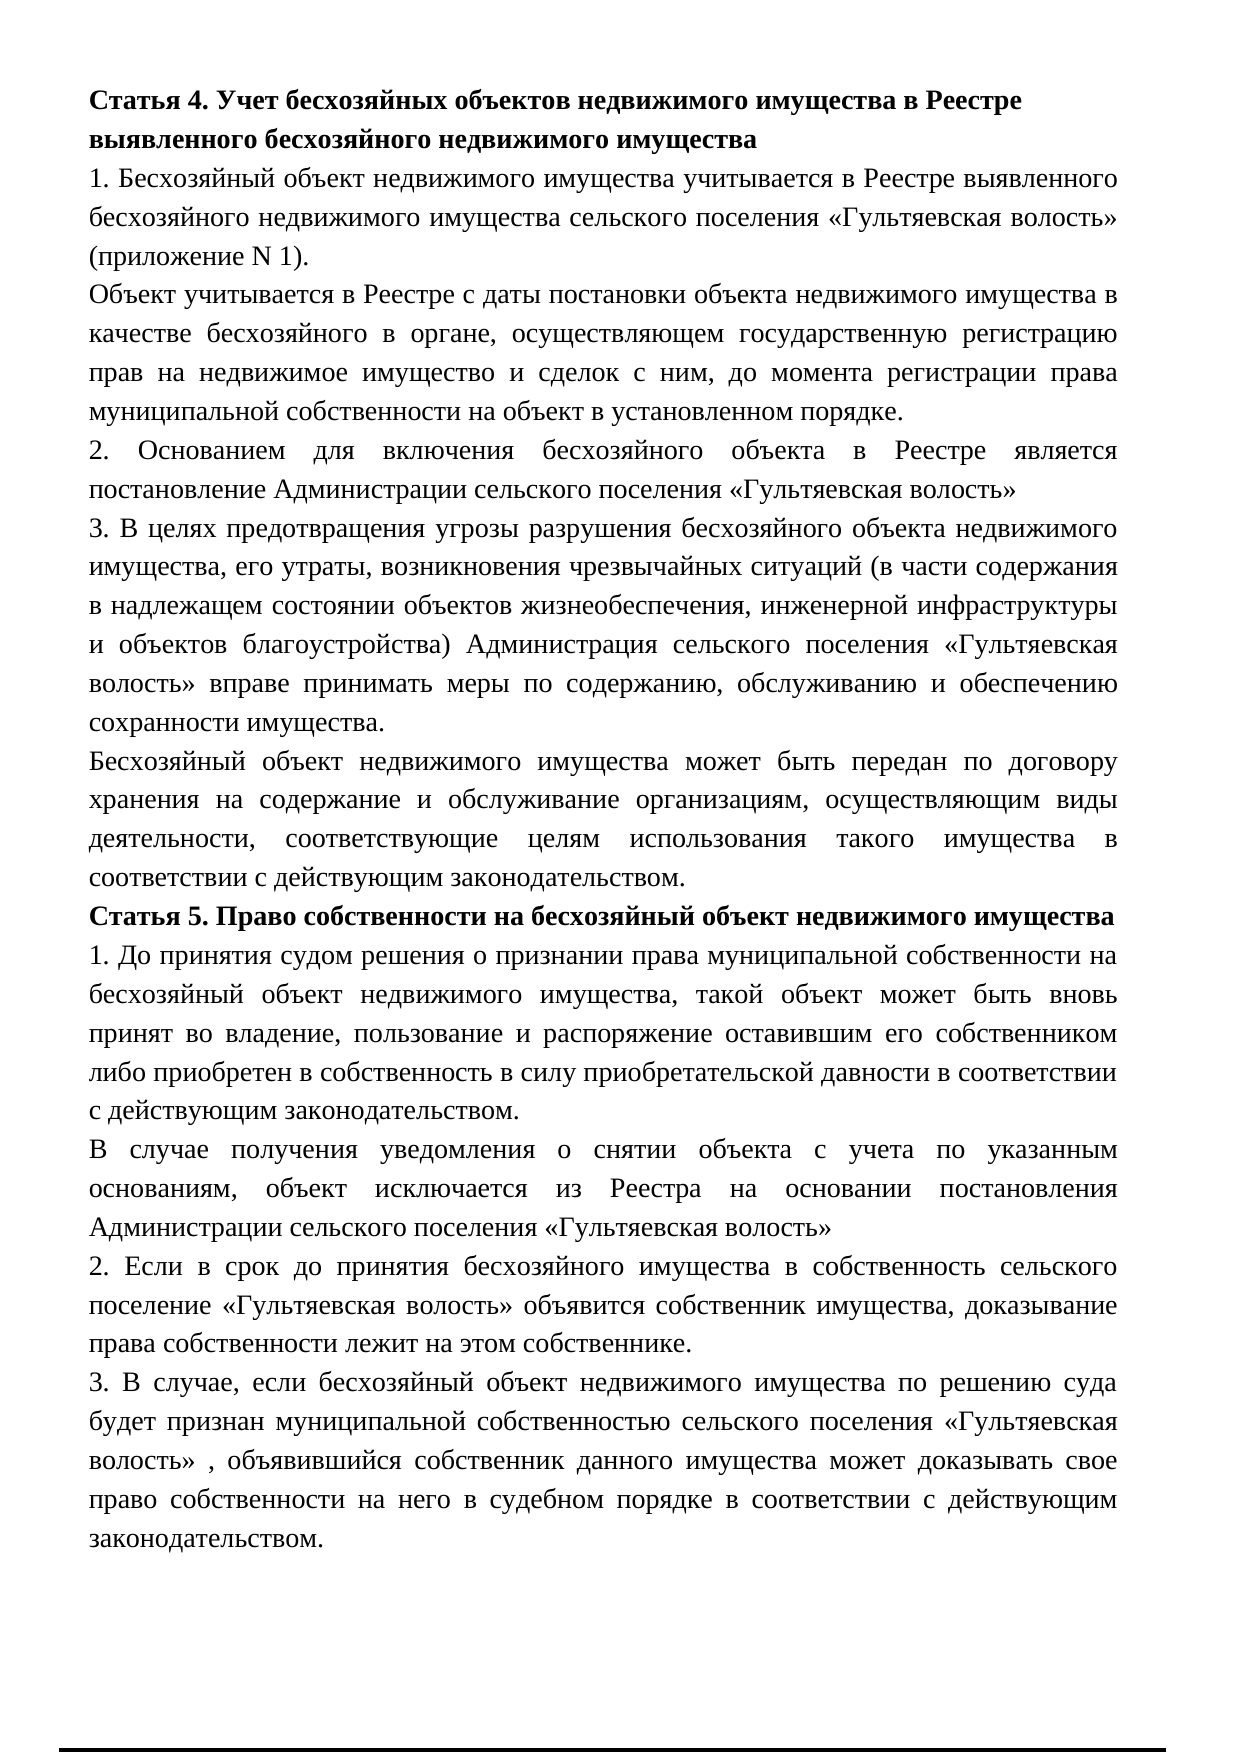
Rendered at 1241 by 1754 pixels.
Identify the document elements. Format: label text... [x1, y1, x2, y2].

text 2. Основанием для включения бесхозяйного объекта в Реестре является постановление Администрации сельского поселения «Гультяевская волость» [88, 433, 1119, 504]
text Статья 4. Учет бесхозяйных объектов недвижимого имущества в Реестре выявленного бесхозяйного недвижимого имущества [88, 83, 1119, 154]
text Бесхозяйный объект недвижимого имущества может быть передан по договору хранения на содержание и обслуживание организациям, осуществляющим виды деятельности, соответствующие целям использования такого имущества в соответствии с действующим законодательством. [88, 744, 1119, 893]
text В случае получения уведомления о снятии объекта с учета по указанным основаниям, объект исключается из Реестра на основании постановления Администрации сельского поселения «Гультяевская волость» [88, 1132, 1119, 1242]
text 3. В целях предотвращения угрозы разрушения бесхозяйного объекта недвижимого имущества, его утраты, возникновения чрезвычайных ситуаций (в части содержания в надлежащем состоянии объектов жизнеобеспечения, инженерной инфраструктуры и объектов благоустройства) Администрация сельского поселения «Гультяевская волость» вправе принимать меры по содержанию, обслуживанию и обеспечению сохранности имущества. [88, 511, 1119, 737]
text 2. Если в срок до принятия бесхозяйного имущества в собственность сельского поселение «Гультяевская волость» объявится собственник имущества, доказывание права собственности лежит на этом собственнике. [88, 1249, 1119, 1359]
text 3. В случае, если бесхозяйный объект недвижимого имущества по решению суда будет признан муниципальной собственностью сельского поселения «Гультяевская волость» , объявившийся собственник данного имущества может доказывать свое право собственности на него в судебном порядке в соответствии с действующим законодательством. [88, 1365, 1119, 1553]
text Статья 5. Право собственности на бесхозяйный объект недвижимого имущества [88, 899, 1119, 932]
text Объект учитывается в Реестре с даты постановки объекта недвижимого имущества в качестве бесхозяйного в органе, осуществляющем государственную регистрацию прав на недвижимое имущество и сделок с ним, до момента регистрации права муниципальной собственности на объект в установленном порядке. [88, 277, 1119, 426]
text 1. Бесхозяйный объект недвижимого имущества учитывается в Реестре выявленного бесхозяйного недвижимого имущества сельского поселения «Гультяевская волость» (приложение N 1). [88, 161, 1119, 271]
text 1. До принятия судом решения о признании права муниципальной собственности на бесхозяйный объект недвижимого имущества, такой объект может быть вновь принят во владение, пользование и распоряжение оставившим его собственником либо приобретен в собственность в силу приобретательской давности в соответствии с действующим законодательством. [88, 938, 1119, 1126]
